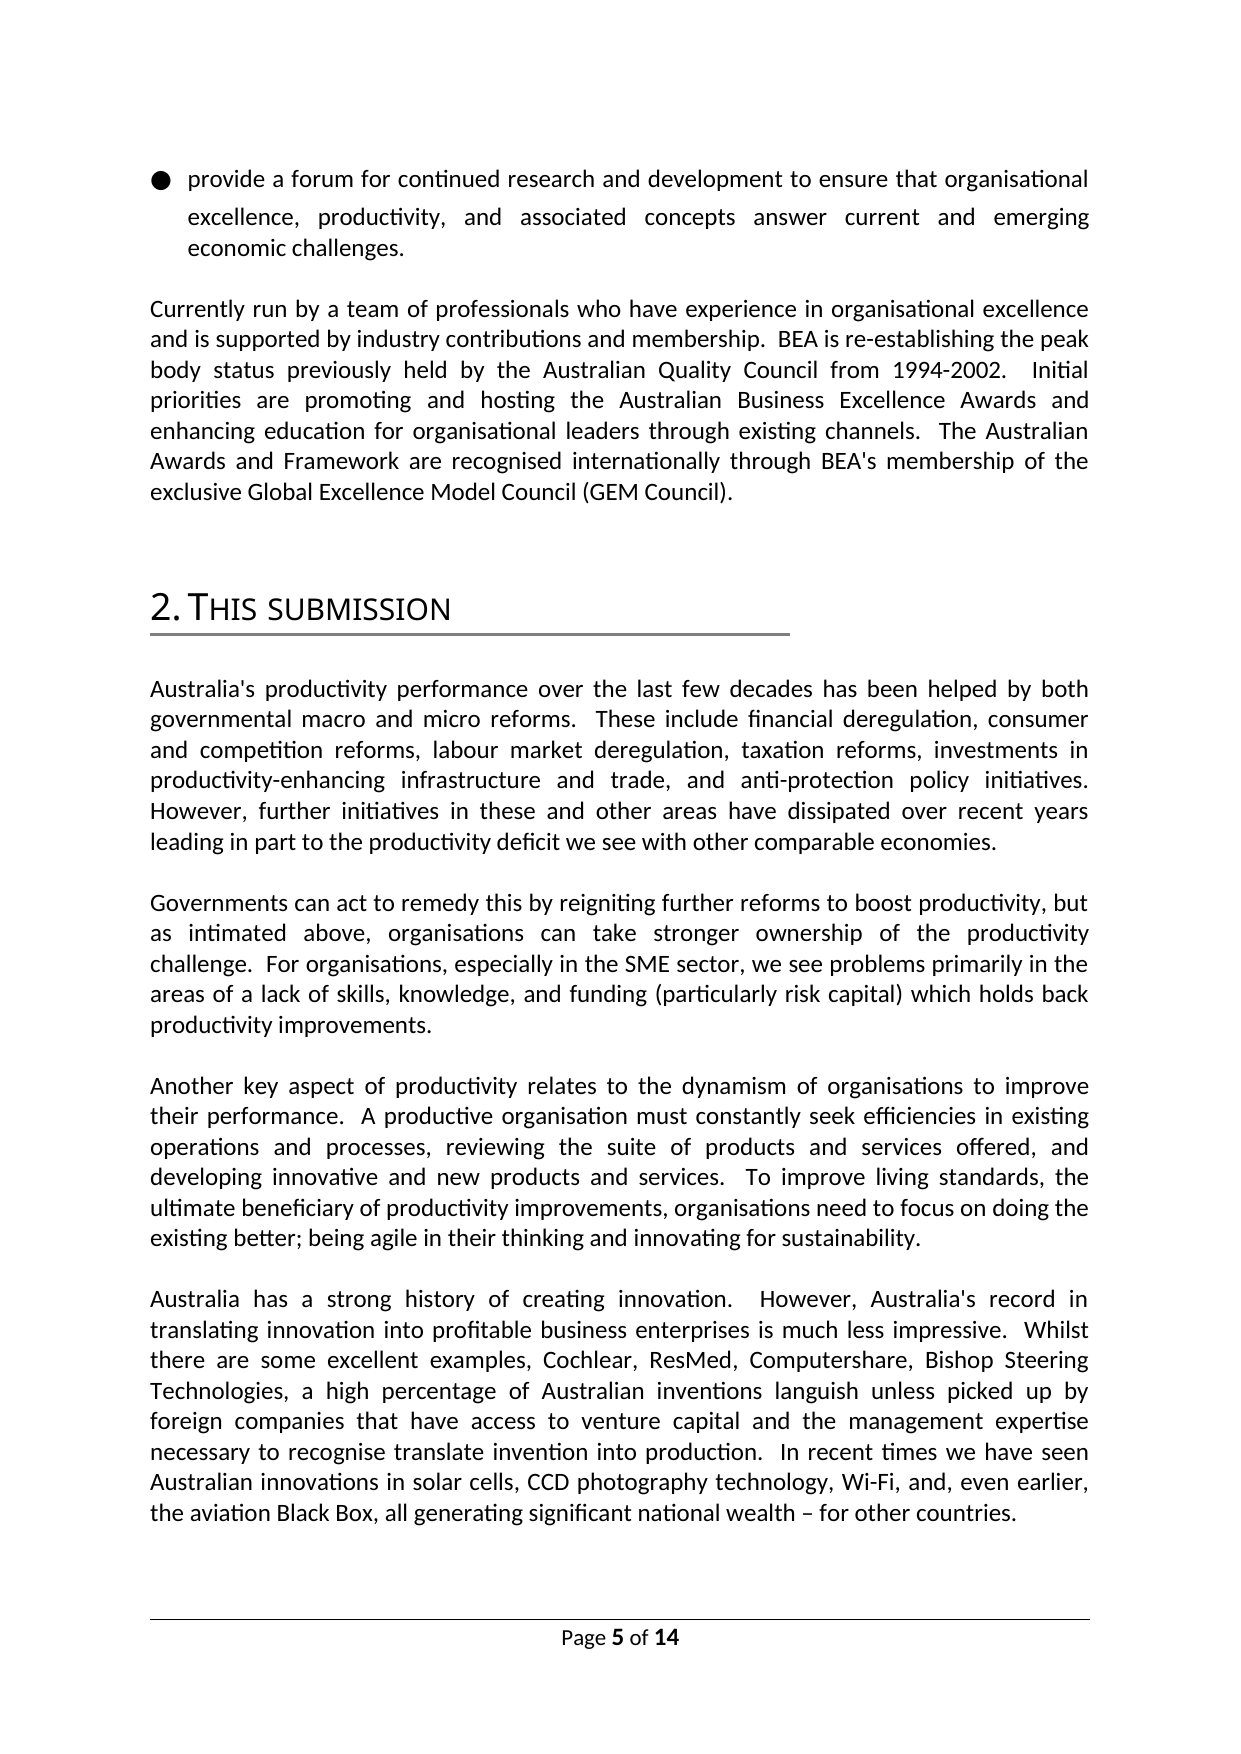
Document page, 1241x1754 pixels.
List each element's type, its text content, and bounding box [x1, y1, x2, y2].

list provide a forum for continued research and development to ensure that organisational excellence, productivity, and associated concepts answer current and emerging economic challenges. [150, 150, 1090, 262]
text Australia has a strong history of creating innovation. However, Australia's record in translating innovation into profitable business enterprises is much less impressive. Whilst there are some excellent examples, Cochlear, ResMed, Computershare, Bishop Steering Technologies, a high percentage of Australian inventions languish unless picked up by foreign companies that have access to venture capital and the management expertise necessary to recognise translate invention into production. In recent times we have seen Australian innovations in solar cells, CCD photography technology, Wi-Fi, and, even earlier, the aviation Black Box, all generating significant national wealth – for other countries. [150, 1283, 1090, 1528]
subtitle This submission [150, 580, 790, 633]
text Australia's productivity performance over the last few decades has been helped by both governmental macro and micro reforms. These include financial deregulation, consumer and competition reforms, labour market deregulation, taxation reforms, investments in productivity-enhancing infrastructure and trade, and anti-protection policy initiatives. However, further initiatives in these and other areas have dissipated over recent years leading in part to the productivity deficit we see with other comparable economies. [150, 673, 1090, 856]
text Governments can act to remedy this by reigniting further reforms to boost productivity, but as intimated above, organisations can take stronger ownership of the productivity challenge. For organisations, especially in the SME sector, we see problems primarily in the areas of a lack of skills, knowledge, and funding (particularly risk capital) which holds back productivity improvements. [150, 887, 1090, 1039]
text Currently run by a team of professionals who have experience in organisational excellence and is supported by industry contributions and membership. BEA is re-establishing the peak body status previously held by the Australian Quality Council from 1994-2002. Initial priorities are promoting and hosting the Australian Business Excellence Awards and enhancing education for organisational leaders through existing channels. The Australian Awards and Framework are recognised internationally through BEA's membership of the exclusive Global Excellence Model Council (GEM Council). [150, 293, 1090, 506]
text Another key aspect of productivity relates to the dynamism of organisations to improve their performance. A productive organisation must constantly seek efficiencies in existing operations and processes, reviewing the suite of products and services offered, and developing innovative and new products and services. To improve living standards, the ultimate beneficiary of productivity improvements, organisations need to focus on doing the existing better; being agile in their thinking and innovating for sustainability. [150, 1070, 1090, 1253]
